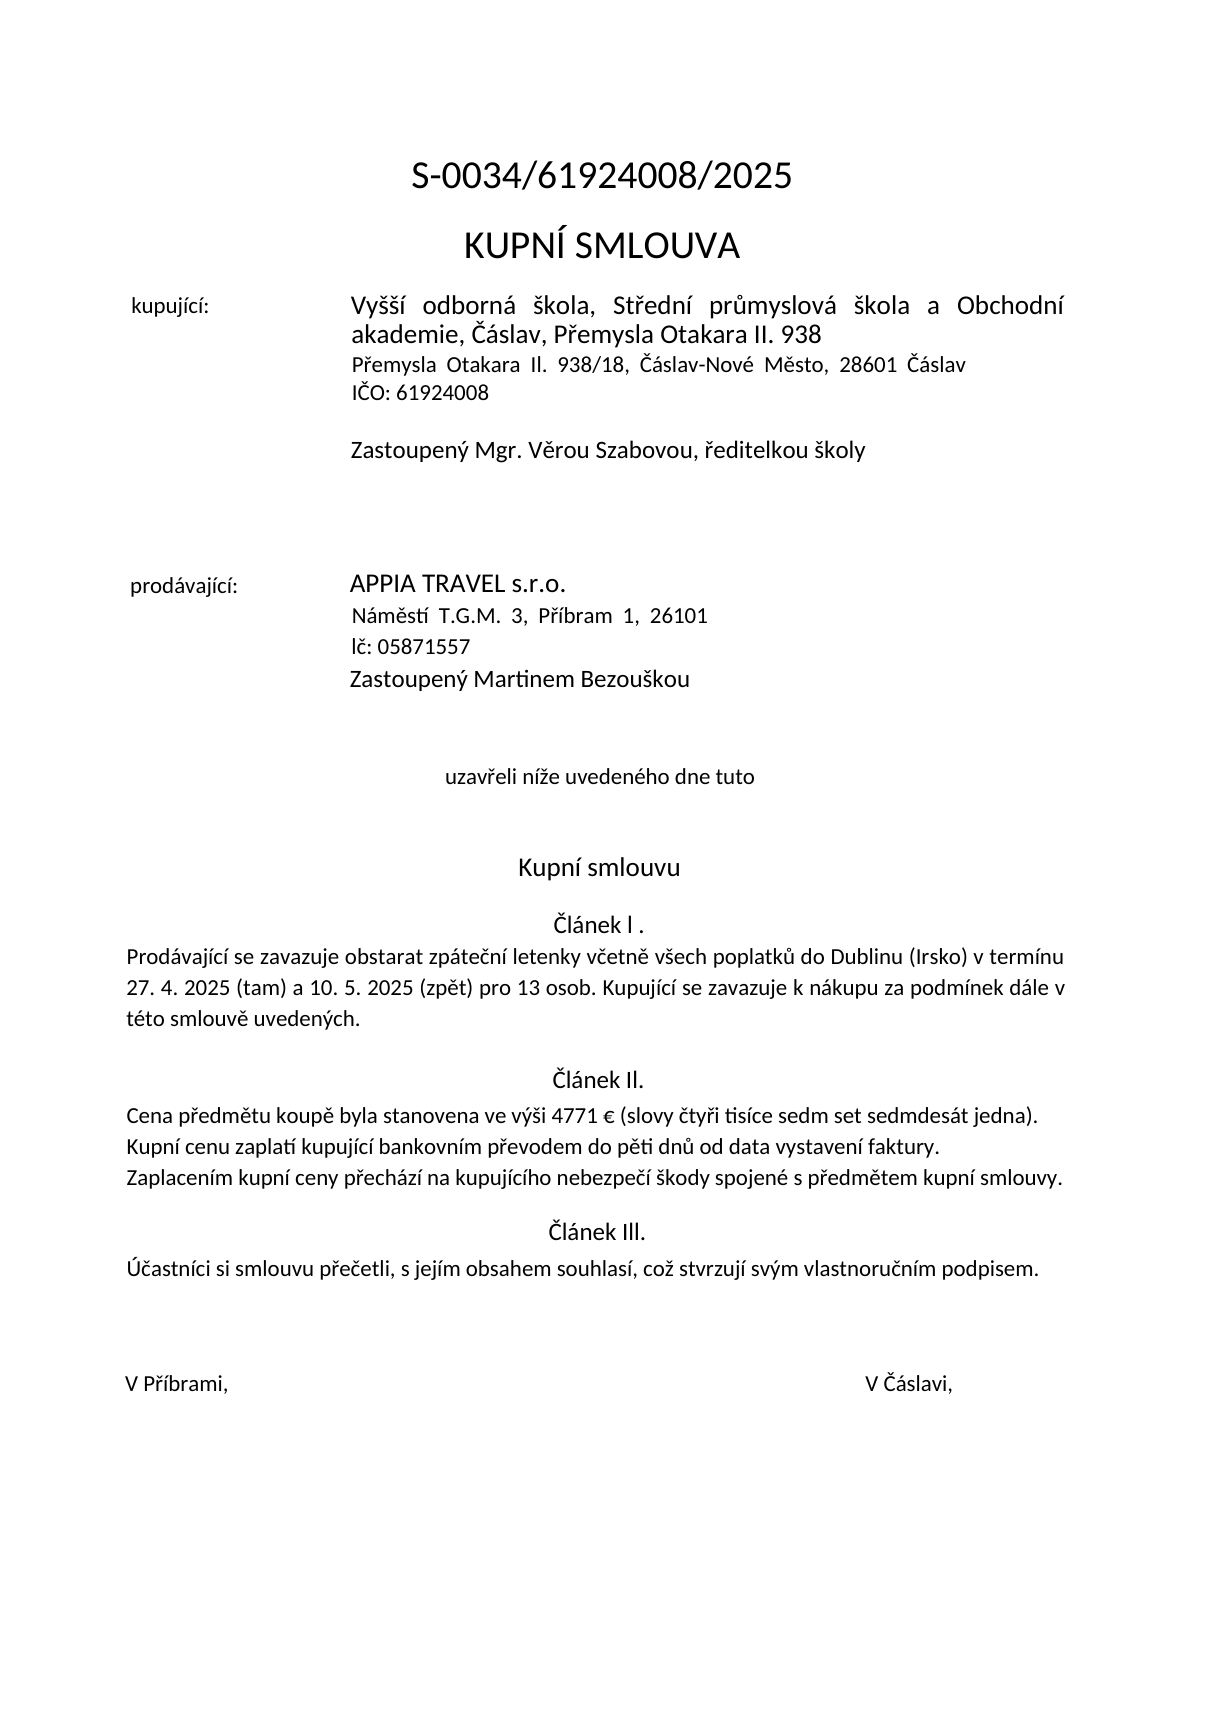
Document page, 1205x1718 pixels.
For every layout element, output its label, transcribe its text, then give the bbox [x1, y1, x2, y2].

text V Příbrami, V Čáslavi, [125, 1369, 1067, 1397]
text Cena předmětu koupě byla stanovena ve výši 4771 € (slovy čtyři tisíce sedm set sedmdesát jedna). [126, 1102, 1067, 1130]
text Zaplacením kupní ceny přechází na kupujícího nebezpečí škody spojené s předmětem kupní smlouvy. [126, 1163, 1067, 1191]
text Prodávající se zavazuje obstarat zpáteční letenky včetně všech poplatků do Dublinu (Irsko) v termínu 27. 4. 2025 (tam) a 10. 5. 2025 (zpět) pro 13 osob. Kupující se zavazuje k nákupu za podmínek dále v této smlouvě uvedených. [126, 942, 1067, 1032]
text Kupní smlouvu [132, 850, 1067, 883]
text Náměstí T.G.M. 3, Příbram 1, 26101 lč: 05871557 [351, 602, 708, 660]
table_cell prodávající: [130, 518, 349, 602]
text Kupní cenu zaplatí kupující bankovním převodem do pěti dnů od data vystavení faktury. [126, 1132, 1067, 1160]
text Článek Il. [131, 1064, 1065, 1094]
table_header Vyšší odborná škola, Střední průmyslová škola a Obchodní akademie, Čáslav, Přemysla Otakara II. 938 Přemysla Otakara Il. 938/18, Čáslav-Nové Město, 28601 Čáslav IČO: 61924008 Zastoupený Mgr. Věrou Szabovou, ředitelkou školy [350, 291, 1065, 518]
text KUPNÍ SMLOUVA [137, 221, 1067, 269]
text Účastníci si smlouvu přečetli, s jejím obsahem souhlasí, což stvrzují svým vlastnoručním podpisem. [126, 1254, 1067, 1282]
text uzavřeli níže uvedeného dne tuto [133, 762, 1067, 791]
text S-0034/61924008/2025 [137, 150, 1067, 198]
table_cell APPIA TRAVEL s.r.o. [350, 518, 1065, 602]
text Článek Ill. [131, 1216, 1063, 1247]
text Článek l . [131, 909, 1067, 940]
text Zastoupený Martinem Bezouškou [349, 663, 1067, 693]
table_header kupující: [130, 291, 349, 518]
